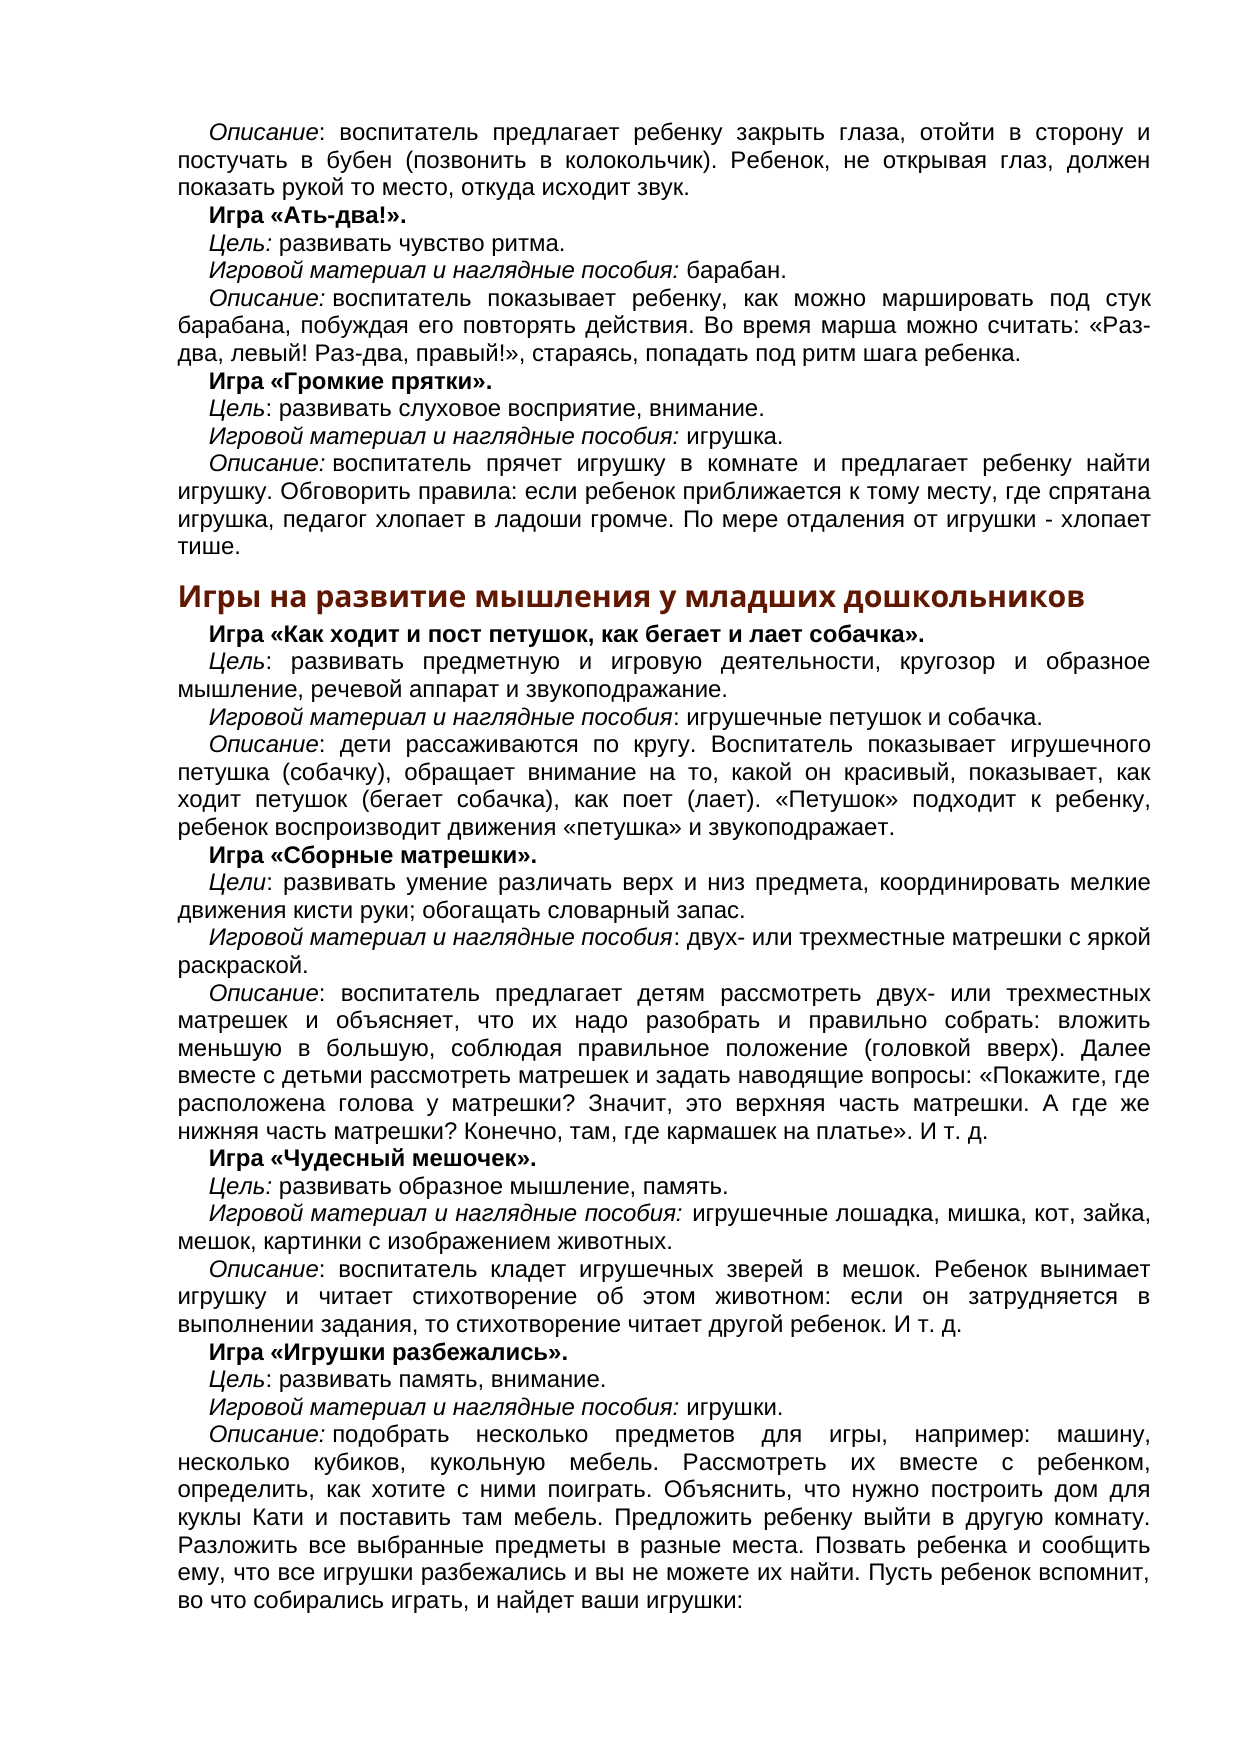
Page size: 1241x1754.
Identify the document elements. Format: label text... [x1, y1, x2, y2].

text Цель: развивать слуховое восприятие, внимание. [177, 394, 1152, 422]
text Цель: развивать образное мышление, память. [177, 1172, 1152, 1199]
text Игровой материал и наглядные пособия: игрушечные петушок и собачка. [177, 702, 1152, 730]
text Описание: воспитатель показывает ребенку, как можно маршировать под стук барабана, побуждая его повторять действия. Во время марша можно считать: «Раз-два, левый! Раз-два, правый!», стараясь, попадать под ритм шага ребенка. [177, 284, 1152, 367]
text Цель: развивать память, внимание. [177, 1365, 1152, 1393]
text Игровой материал и наглядные пособия: игрушечные лошадка, мишка, кот, зайка, мешок, картинки с изображением животных. [177, 1199, 1152, 1254]
text Игра «Громкие прятки». [177, 367, 1152, 394]
text Игра «Игрушки разбежались». [177, 1337, 1152, 1365]
text Описание: воспитатель предлагает ребенку закрыть глаза, отойти в сторону и постучать в бубен (позвонить в колокольчик). Ребенок, не открывая глаз, должен показать рукой то место, откуда исходит звук. [177, 118, 1152, 201]
text Игры на развитие мышления у младших дошкольников [177, 575, 1152, 617]
text Игра «Чудесный мешочек». [177, 1144, 1152, 1172]
text Игра «Как ходит и пост петушок, как бегает и лает собачка». [177, 620, 1152, 647]
text Описание: воспитатель кладет игрушечных зверей в мешок. Ребенок вынимает игрушку и читает стихотворение об этом животном: если он затрудняется в выполнении задания, то стихотворение читает другой ребенок. И т. д. [177, 1254, 1152, 1337]
text Игровой материал и наглядные пособия: двух- или трехместные матрешки с яркой раскраской. [177, 923, 1152, 978]
text Игра «Ать-два!». [177, 201, 1152, 228]
text Цели: развивать умение различать верх и низ предмета, координировать мелкие движения кисти руки; обогащать словарный запас. [177, 868, 1152, 923]
text Описание: дети рассаживаются по кругу. Воспитатель показывает игрушечного петушка (собачку), обращает внимание на то, какой он красивый, показывает, как ходит петушок (бегает собачка), как поет (лает). «Петушок» подходит к ребенку, ребенок воспроизводит движения «петушка» и звукоподражает. [177, 730, 1152, 841]
text Игра «Сборные матрешки». [177, 841, 1152, 868]
text Игровой материал и наглядные пособия: игрушка. [177, 422, 1152, 449]
text Описание: воспитатель прячет игрушку в комнате и предлагает ребенку найти игрушку. Обговорить правила: если ребенок приближается к тому месту, где спрятана игрушка, педагог хлопает в ладоши громче. По мере отдаления от игрушки - хлопает тише. [177, 449, 1152, 560]
text Цель: развивать предметную и игровую деятельности, кругозор и образное мышление, речевой аппарат и звукоподражание. [177, 647, 1152, 702]
text Игровой материал и наглядные пособия: игрушки. [177, 1393, 1152, 1420]
text Описание: воспитатель предлагает детям рассмотреть двух- или трехместных матрешек и объясняет, что их надо разобрать и правильно собрать: вложить меньшую в большую, соблюдая правильное положение (головкой вверх). Далее вместе с детьми рассмотреть матрешек и задать наводящие вопросы: «Покажите, где расположена голова у матрешки? Значит, это верхняя часть матрешки. А где же нижняя часть матрешки? Конечно, там, где кармашек на платье». И т. д. [177, 978, 1152, 1144]
text Игровой материал и наглядные пособия: барабан. [177, 256, 1152, 284]
text Цель: развивать чувство ритма. [177, 228, 1152, 256]
text Описание: подобрать несколько предметов для игры, например: машину, несколько кубиков, кукольную мебель. Рассмотреть их вместе с ребенком, определить, как хотите с ними поиграть. Объяснить, что нужно построить дом для куклы Кати и поставить там мебель. Предложить ребенку выйти в другую комнату. Разложить все выбранные предметы в разные места. Позвать ребенка и сообщить ему, что все игрушки разбежались и вы не можете их найти. Пусть ребенок вспомнит, во что собирались играть, и найдет ваши игрушки: [177, 1420, 1152, 1613]
